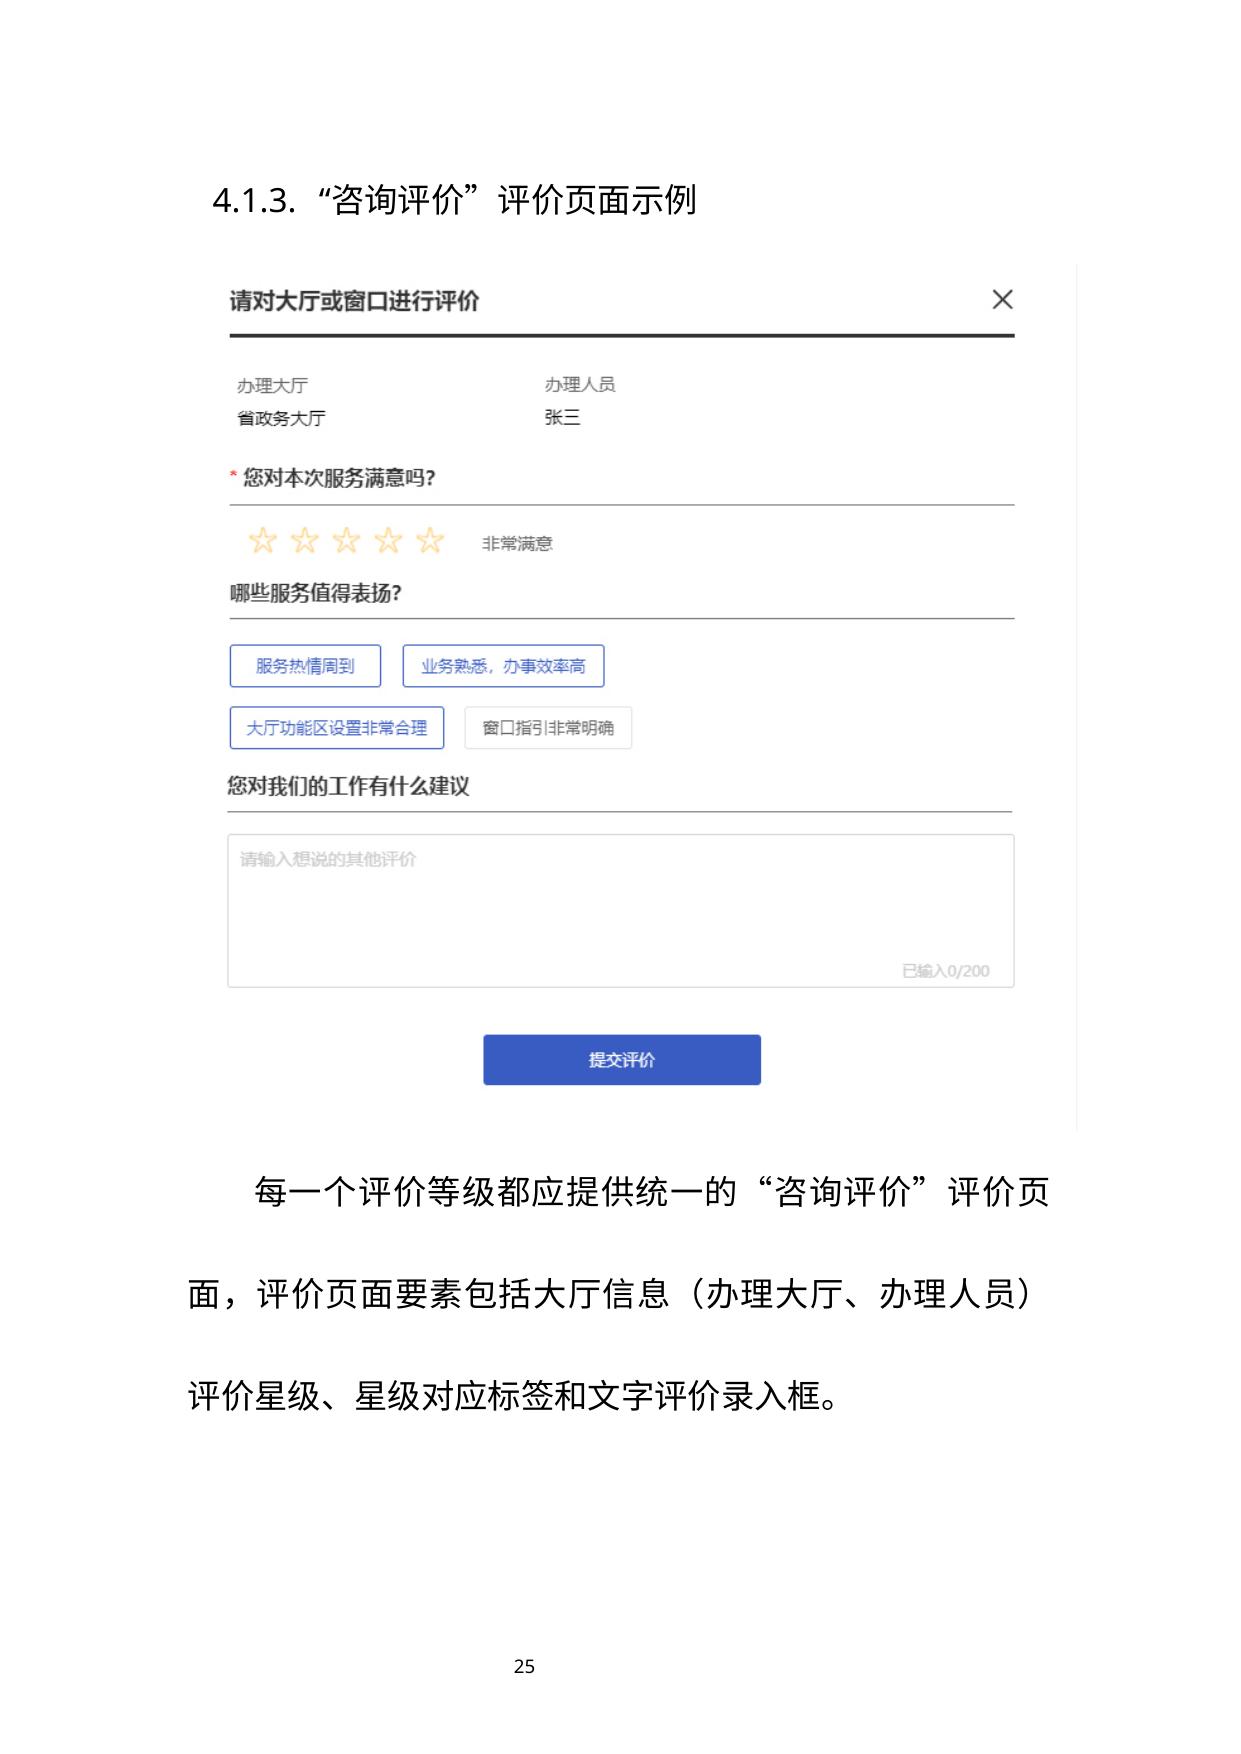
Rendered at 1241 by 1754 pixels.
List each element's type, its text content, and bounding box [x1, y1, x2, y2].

text 每一个评价等级都应提供统一的“咨询评价”评价页面，评价页面要素包括大厅信息（办理大厅、办理人员）、评价星级、星级对应标签和文字评价录入框。 [187, 1156, 1053, 1427]
subtitle “咨询评价”评价页面示例 [212, 164, 1028, 232]
picture [187, 263, 1078, 1132]
